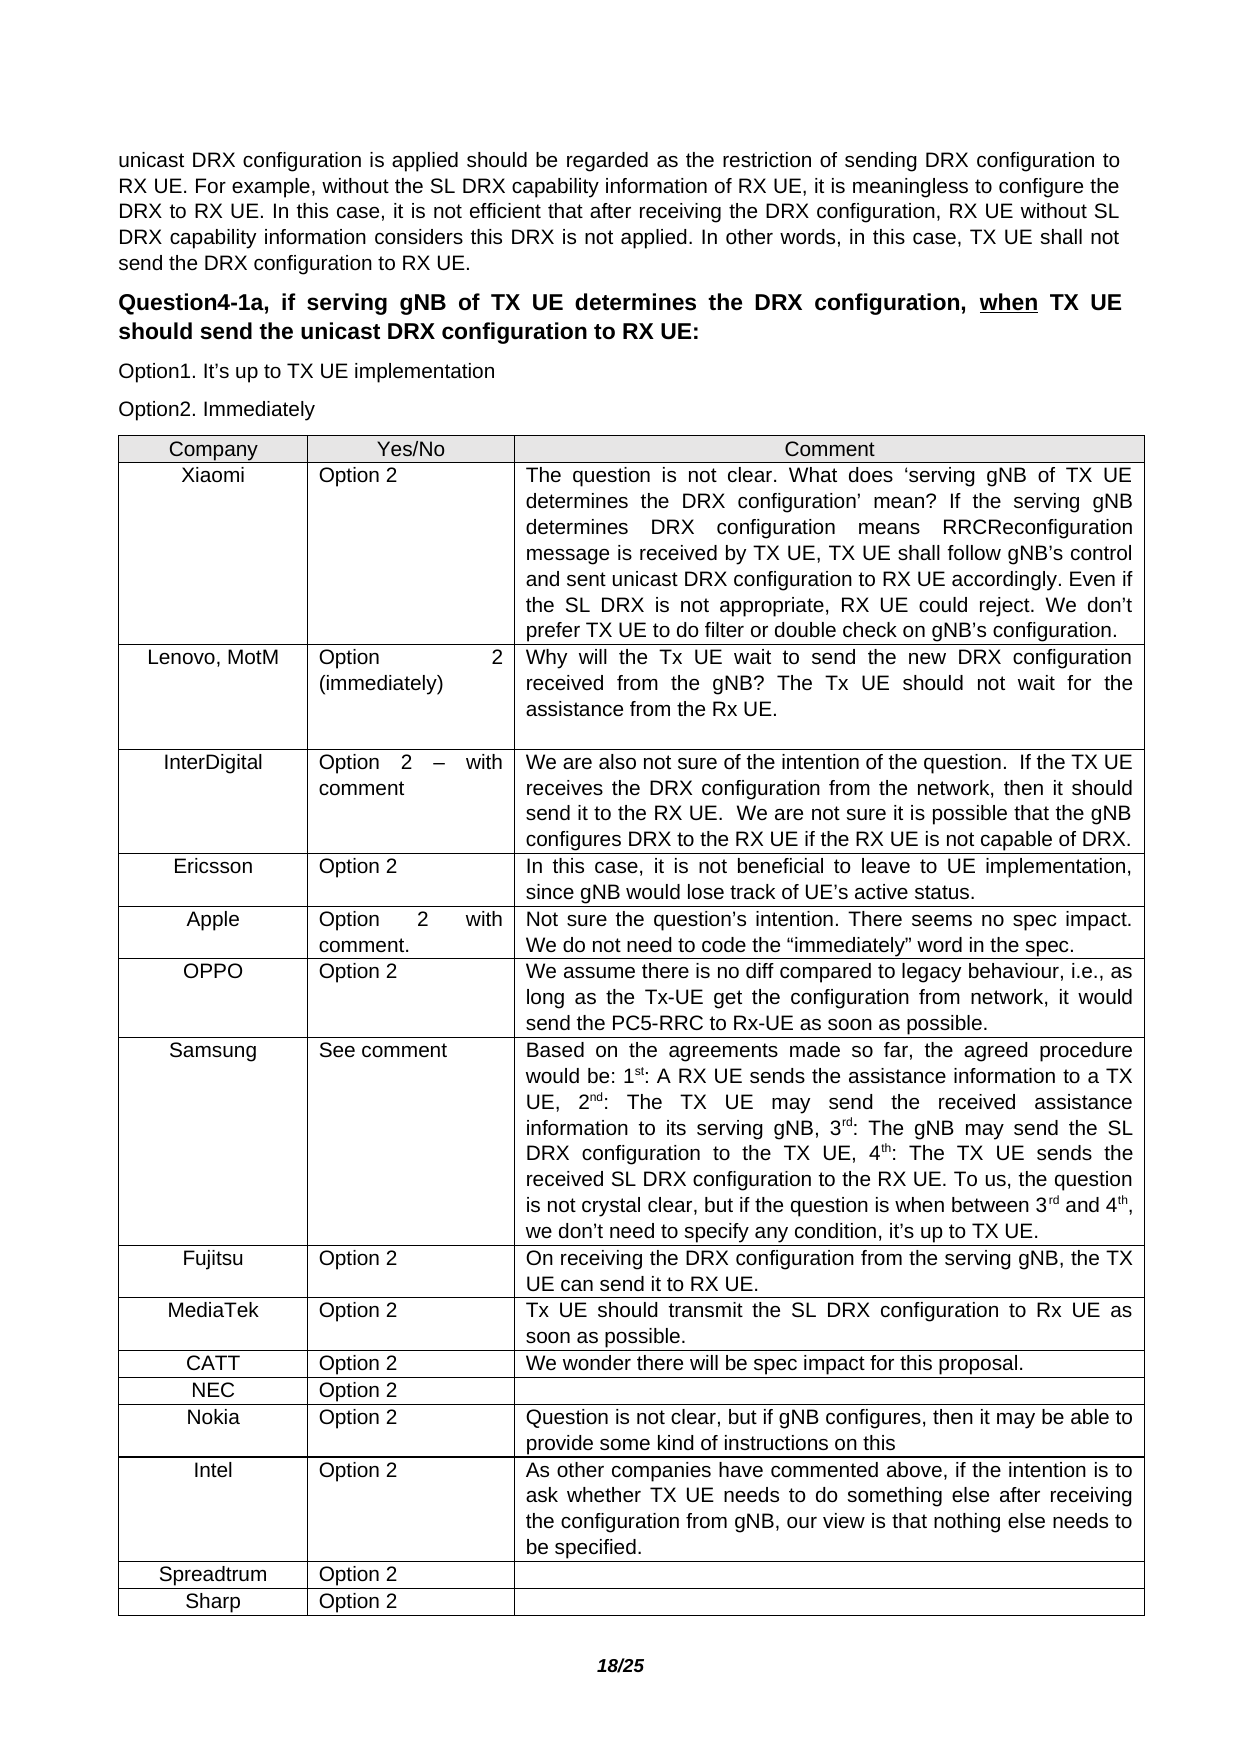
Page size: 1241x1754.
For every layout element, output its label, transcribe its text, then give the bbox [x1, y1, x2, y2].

table_cell On receiving the DRX configuration from the serving gNB, the TX UE can send it to RX UE. [515, 1246, 1144, 1297]
table_cell [515, 1378, 1144, 1404]
table_cell Option 2 [308, 1378, 514, 1404]
table_cell We are also not sure of the intention of the question. If the TX UE receives the DRX configuration from the network, then it should send it to the RX UE. We are not sure it is possible that the gNB configures DRX to the RX UE if the RX UE is not capable of DRX. [515, 750, 1144, 853]
table_cell Option 2 (immediately) [308, 645, 514, 748]
table_cell Option 2 [308, 1405, 514, 1456]
table_cell Option 2 [308, 1298, 514, 1350]
table_cell Nokia [119, 1405, 307, 1456]
table_cell NEC [119, 1378, 307, 1404]
table_cell Option 2 [308, 463, 514, 644]
table_cell Samsung [119, 1038, 307, 1244]
table_header Company [119, 436, 307, 462]
table_cell Option 2 [308, 1458, 514, 1561]
table_cell Question is not clear, but if gNB configures, then it may be able to provide some kind of instructions on this [515, 1405, 1144, 1456]
table_cell Option 2 with comment. [308, 907, 514, 958]
table_header Yes/No [308, 436, 514, 462]
table_cell Sharp [119, 1589, 307, 1614]
table_cell The question is not clear. What does ‘serving gNB of TX UE determines the DRX configuration’ mean? If the serving gNB determines DRX configuration means RRCReconfiguration message is received by TX UE, TX UE shall follow gNB’s control and sent unicast DRX configuration to RX UE accordingly. Even if the SL DRX is not appropriate, RX UE could reject. We don’t prefer TX UE to do filter or double check on gNB’s configuration. [515, 463, 1144, 644]
table_cell Option 2 [308, 1246, 514, 1297]
table_cell Based on the agreements made so far, the agreed procedure would be: 1st: A RX UE sends the assistance information to a TX UE, 2nd: The TX UE may send the received assistance information to its serving gNB, 3rd: The gNB may send the SL DRX configuration to the TX UE, 4th: The TX UE sends the received SL DRX configuration to the RX UE. To us, the question is not crystal clear, but if the question is when between 3rd and 4th, we don’t need to specify any condition, it’s up to TX UE. [515, 1038, 1144, 1244]
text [118, 148, 1122, 275]
table_cell Option 2 [308, 1351, 514, 1377]
table_cell Fujitsu [119, 1246, 307, 1297]
table_cell In this case, it is not beneficial to leave to UE implementation, since gNB would lose track of UE’s active status. [515, 854, 1144, 906]
table_cell Option 2 [308, 959, 514, 1037]
table_cell As other companies have commented above, if the intention is to ask whether TX UE needs to do something else after receiving the configuration from gNB, our view is that nothing else needs to be specified. [515, 1458, 1144, 1561]
table_cell Spreadtrum [119, 1562, 307, 1588]
table_cell Option 2 – with comment [308, 750, 514, 853]
table_cell Why will the Tx UE wait to send the new DRX configuration received from the gNB? The Tx UE should not wait for the assistance from the Rx UE. [515, 645, 1144, 748]
list It’s up to TX UE implementation [118, 359, 1122, 383]
table_cell Lenovo, MotM [119, 645, 307, 748]
table_cell [515, 1562, 1144, 1588]
table_header Comment [515, 436, 1144, 462]
table_cell Ericsson [119, 854, 307, 906]
table_cell Not sure the question’s intention. There seems no spec impact. We do not need to code the “immediately” word in the spec. [515, 907, 1144, 958]
table_cell We wonder there will be spec impact for this proposal. [515, 1351, 1144, 1377]
table_cell Option 2 [308, 1589, 514, 1614]
table_cell InterDigital [119, 750, 307, 853]
list Immediately [118, 397, 1122, 421]
table_cell OPPO [119, 959, 307, 1037]
table_cell Option 2 [308, 854, 514, 906]
table_cell CATT [119, 1351, 307, 1377]
table_cell Option 2 [308, 1562, 514, 1588]
table_cell Tx UE should transmit the SL DRX configuration to Rx UE as soon as possible. [515, 1298, 1144, 1350]
table_cell Xiaomi [119, 463, 307, 644]
table_cell Apple [119, 907, 307, 958]
table_cell See comment [308, 1038, 514, 1244]
table_cell We assume there is no diff compared to legacy behaviour, i.e., as long as the Tx-UE get the configuration from network, it would send the PC5-RRC to Rx-UE as soon as possible. [515, 959, 1144, 1037]
table_cell [515, 1589, 1144, 1614]
table_cell Intel [119, 1458, 307, 1561]
subtitle Question4-1a, if serving gNB of TX UE determines the DRX configuration, when TX UE should send the unicast DRX configuration to RX UE: [118, 289, 1122, 344]
table_cell MediaTek [119, 1298, 307, 1350]
